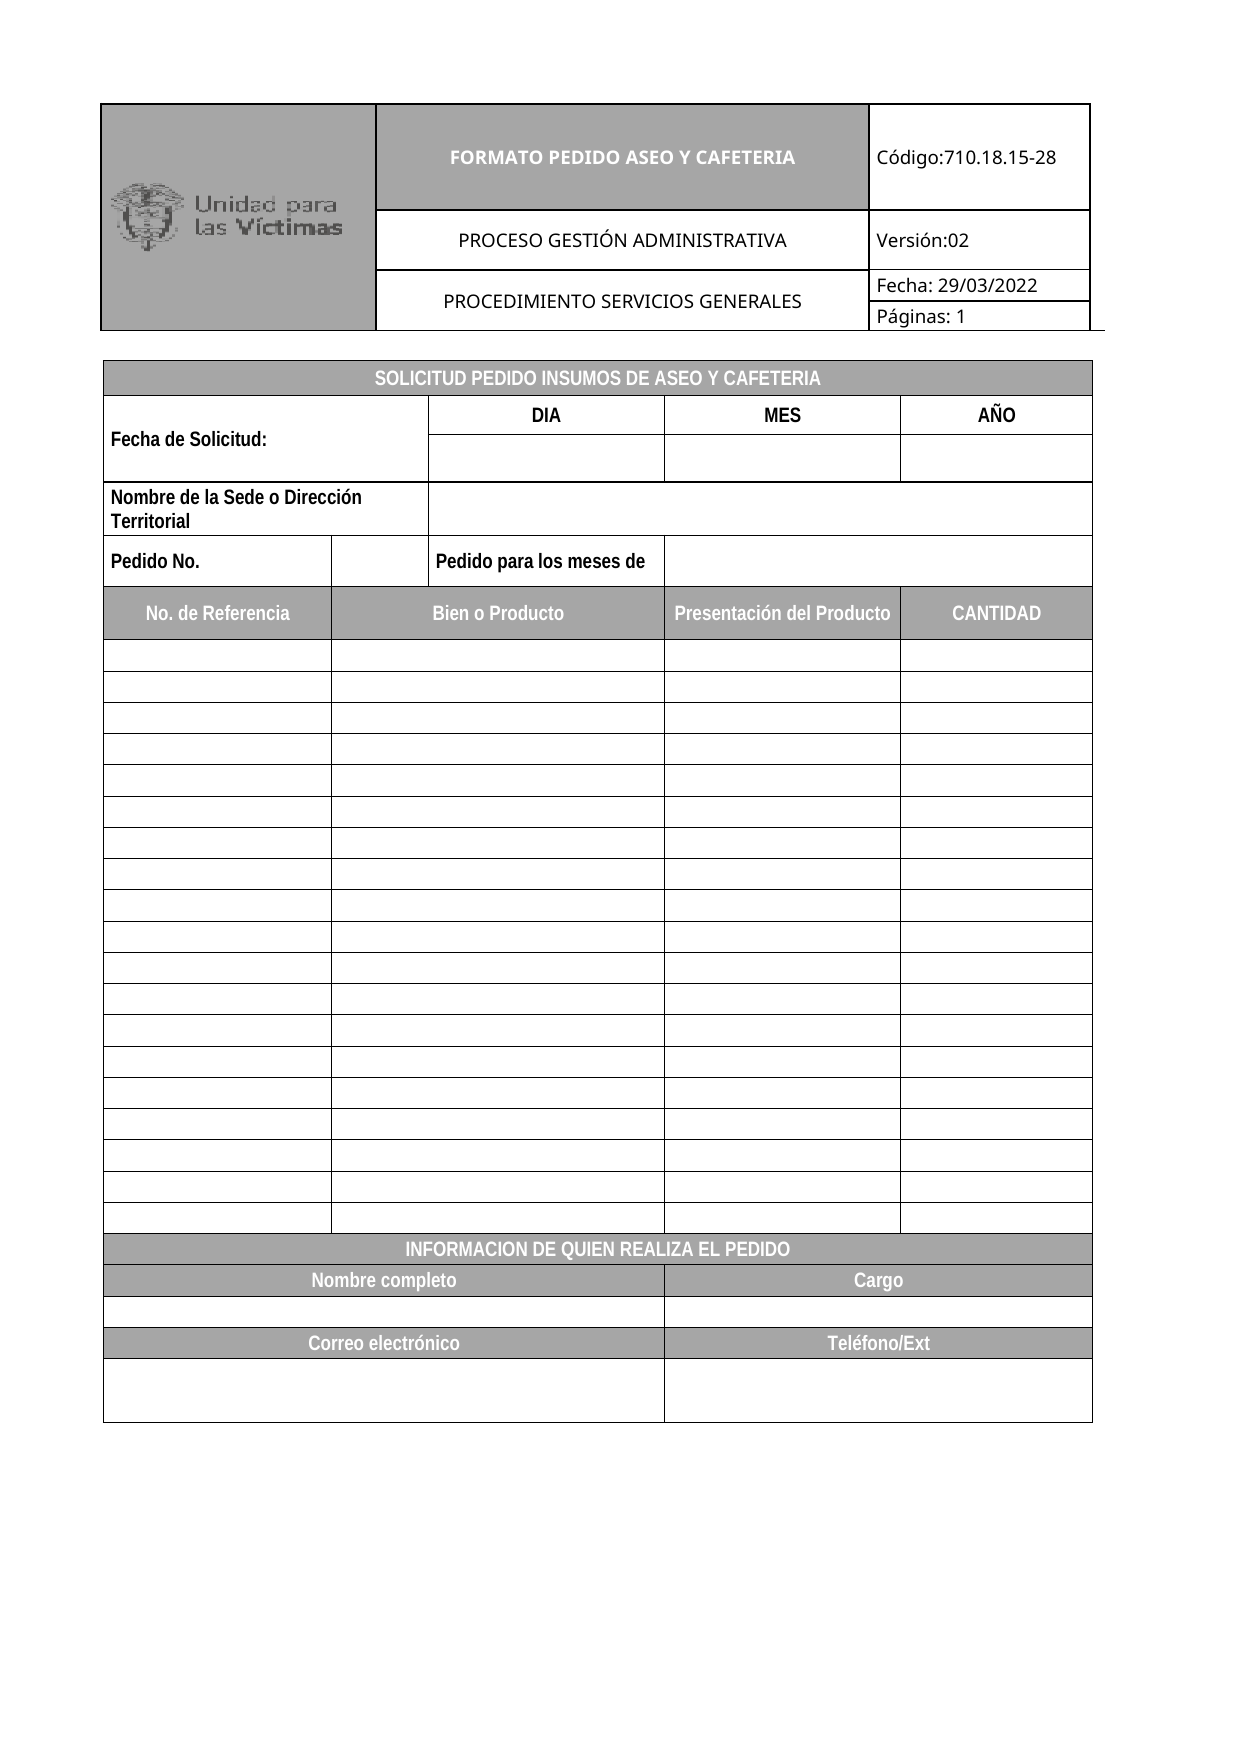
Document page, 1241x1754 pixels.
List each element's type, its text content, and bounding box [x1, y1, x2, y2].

table_cell [104, 1109, 331, 1139]
table_cell [665, 1297, 1092, 1327]
table_cell [665, 1140, 900, 1171]
table_cell [332, 1078, 664, 1108]
table_cell Correo electrónico [104, 1328, 664, 1358]
table_cell [104, 797, 331, 827]
table_cell [332, 1140, 664, 1171]
table_cell [332, 984, 664, 1014]
table_cell [901, 1109, 1092, 1139]
table_cell [665, 984, 900, 1014]
table_cell [901, 797, 1092, 827]
table_cell [901, 1140, 1092, 1171]
table_cell [665, 797, 900, 827]
table_cell [665, 1172, 900, 1202]
table_cell [665, 828, 900, 858]
table_cell [665, 1047, 900, 1077]
table_cell [665, 703, 900, 733]
table_cell Presentación del Producto [665, 587, 900, 639]
table_cell [104, 1297, 664, 1327]
table_cell MES [665, 396, 900, 434]
table_cell [104, 1203, 331, 1233]
table_cell [104, 953, 331, 983]
table_cell [104, 984, 331, 1014]
table_cell [901, 859, 1092, 889]
table_cell [901, 703, 1092, 733]
table_cell [901, 1203, 1092, 1233]
table_cell Pedido para los meses de [429, 536, 664, 586]
table_cell [332, 1203, 664, 1233]
picture [108, 179, 352, 256]
table_cell [104, 734, 331, 764]
table_cell [332, 765, 664, 796]
table_cell [665, 953, 900, 983]
table_cell [332, 797, 664, 827]
table_cell [104, 922, 331, 952]
table_cell [332, 922, 664, 952]
table_cell [665, 1203, 900, 1233]
table_cell [665, 859, 900, 889]
table_cell Nombre completo [104, 1265, 664, 1296]
table_cell [665, 536, 1092, 586]
table_cell [901, 890, 1092, 921]
table_cell [104, 703, 331, 733]
table_cell [665, 922, 900, 952]
table_cell [104, 765, 331, 796]
table_cell [332, 828, 664, 858]
table_cell AÑO [901, 396, 1092, 434]
table_cell INFORMACION DE QUIEN REALIZA EL PEDIDO [104, 1234, 1092, 1264]
table_cell [104, 672, 331, 702]
table_cell [665, 672, 900, 702]
table_cell [901, 922, 1092, 952]
table_cell [332, 640, 664, 671]
table_cell Pedido No. [104, 536, 331, 586]
table_cell CANTIDAD [901, 587, 1092, 639]
table_cell [104, 890, 331, 921]
table_cell [665, 734, 900, 764]
table_cell [104, 1078, 331, 1108]
table_cell Cargo [665, 1265, 1092, 1296]
table_cell [665, 435, 900, 481]
table_cell [104, 1172, 331, 1202]
table_cell [104, 1015, 331, 1046]
table_cell No. de Referencia [104, 587, 331, 639]
table_cell [104, 1140, 331, 1171]
table_cell [332, 703, 664, 733]
table_cell [901, 640, 1092, 671]
table_cell [901, 435, 1092, 481]
table_cell Bien o Producto [332, 587, 664, 639]
table_cell [901, 765, 1092, 796]
table_cell [429, 483, 1092, 534]
table_cell [332, 1172, 664, 1202]
table_cell [104, 1047, 331, 1077]
table_cell [332, 536, 428, 586]
table_cell DIA [429, 396, 664, 434]
table_cell [665, 1109, 900, 1139]
table_cell [104, 828, 331, 858]
table_cell [332, 859, 664, 889]
table_cell [665, 765, 900, 796]
table_cell [332, 1015, 664, 1046]
table_cell [332, 953, 664, 983]
table_cell [104, 1359, 664, 1422]
table_cell [901, 1015, 1092, 1046]
table_cell [665, 1078, 900, 1108]
table_cell [104, 640, 331, 671]
table_cell [901, 1078, 1092, 1108]
table_cell [332, 1109, 664, 1139]
table_cell [901, 1172, 1092, 1202]
table_cell [901, 1047, 1092, 1077]
table_cell Fecha de Solicitud: [104, 396, 428, 481]
table_cell [901, 828, 1092, 858]
table_cell [332, 734, 664, 764]
table_cell [901, 984, 1092, 1014]
table_cell [332, 890, 664, 921]
table_header SOLICITUD PEDIDO INSUMOS DE ASEO Y CAFETERIA [104, 361, 1092, 395]
table_cell [665, 890, 900, 921]
table_cell [665, 640, 900, 671]
table_cell [901, 672, 1092, 702]
table_cell [901, 734, 1092, 764]
table_cell [901, 953, 1092, 983]
table_cell [332, 672, 664, 702]
table_cell Nombre de la Sede o Dirección Territorial [104, 483, 428, 534]
table_cell [429, 435, 664, 481]
table_cell [104, 859, 331, 889]
table_cell Teléfono/Ext [665, 1328, 1092, 1358]
table_cell [332, 1047, 664, 1077]
table_cell [665, 1359, 1092, 1422]
table_cell [665, 1015, 900, 1046]
